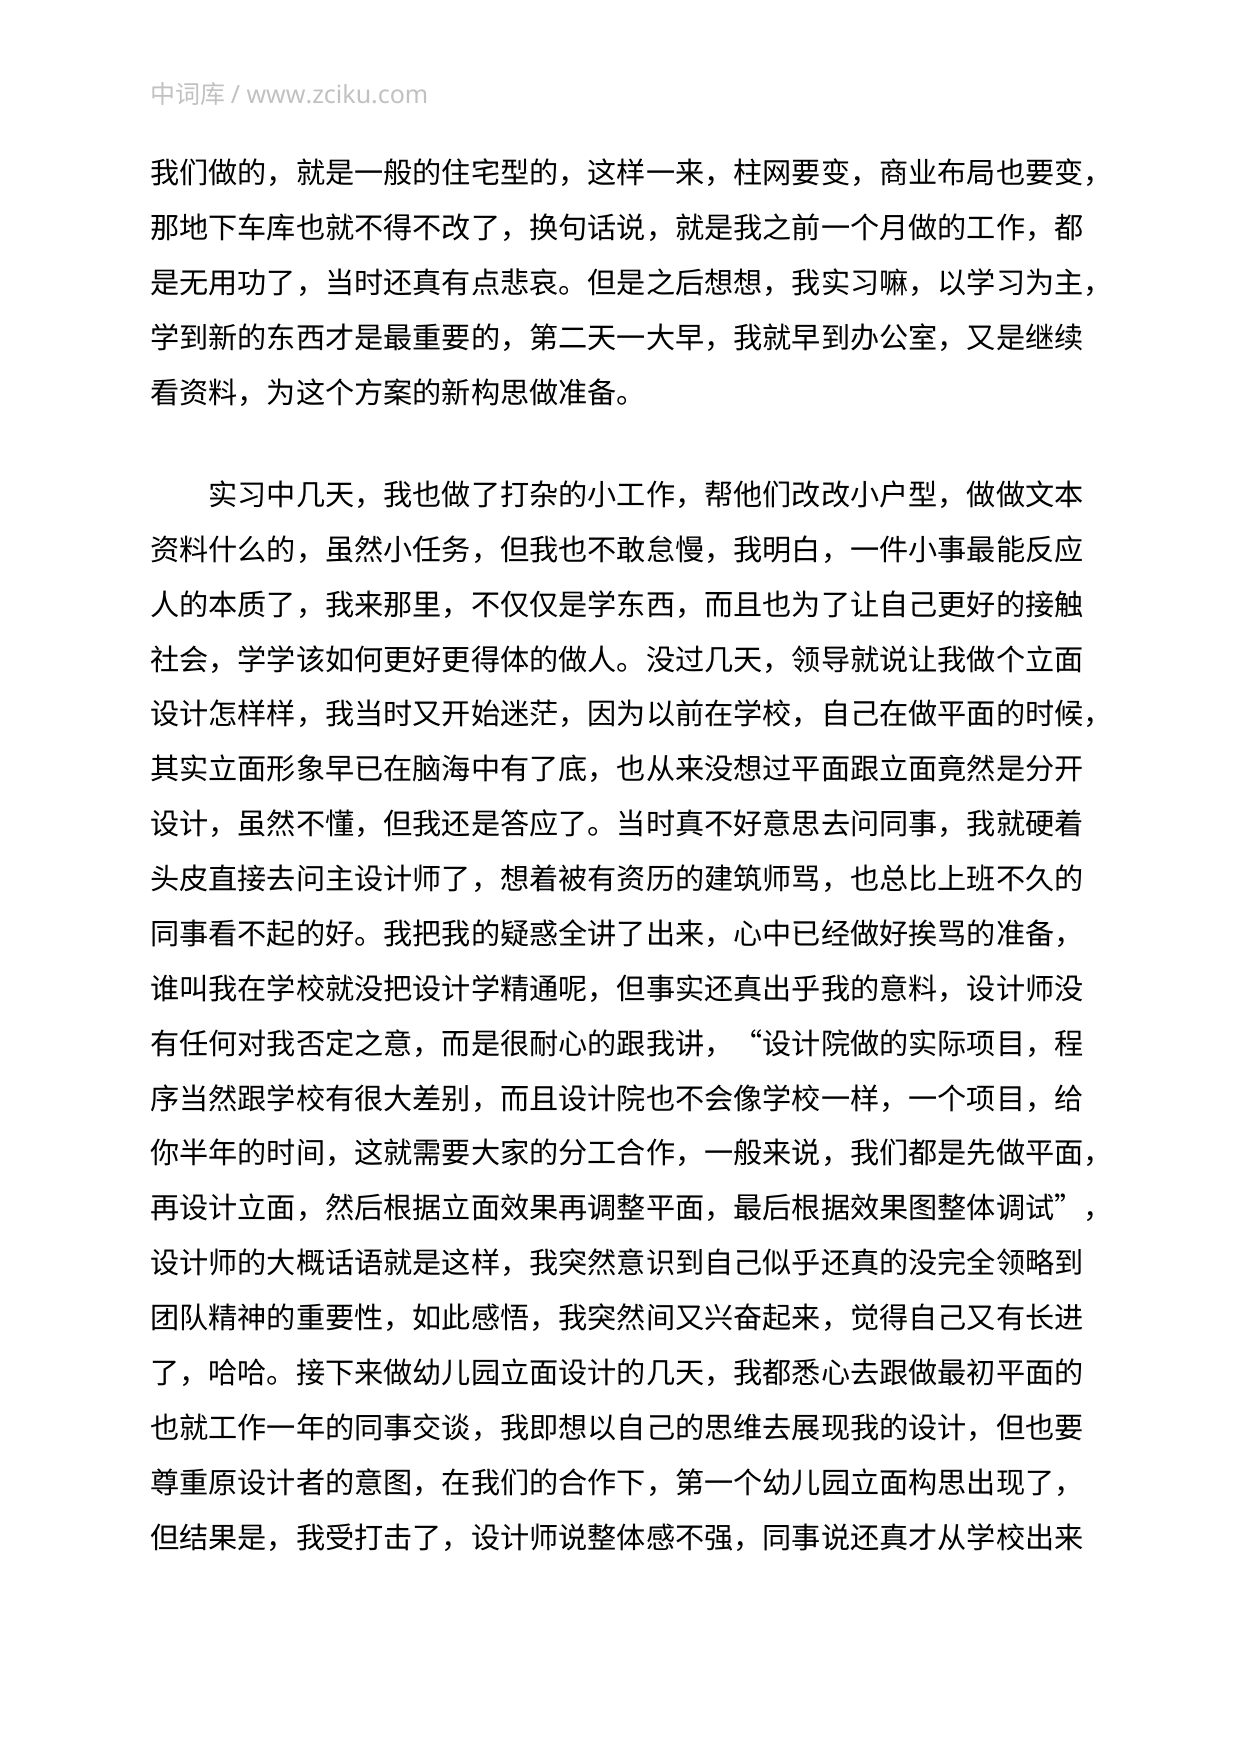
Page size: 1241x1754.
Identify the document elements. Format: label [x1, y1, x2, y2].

text [150, 150, 1090, 412]
text [150, 471, 1090, 1557]
